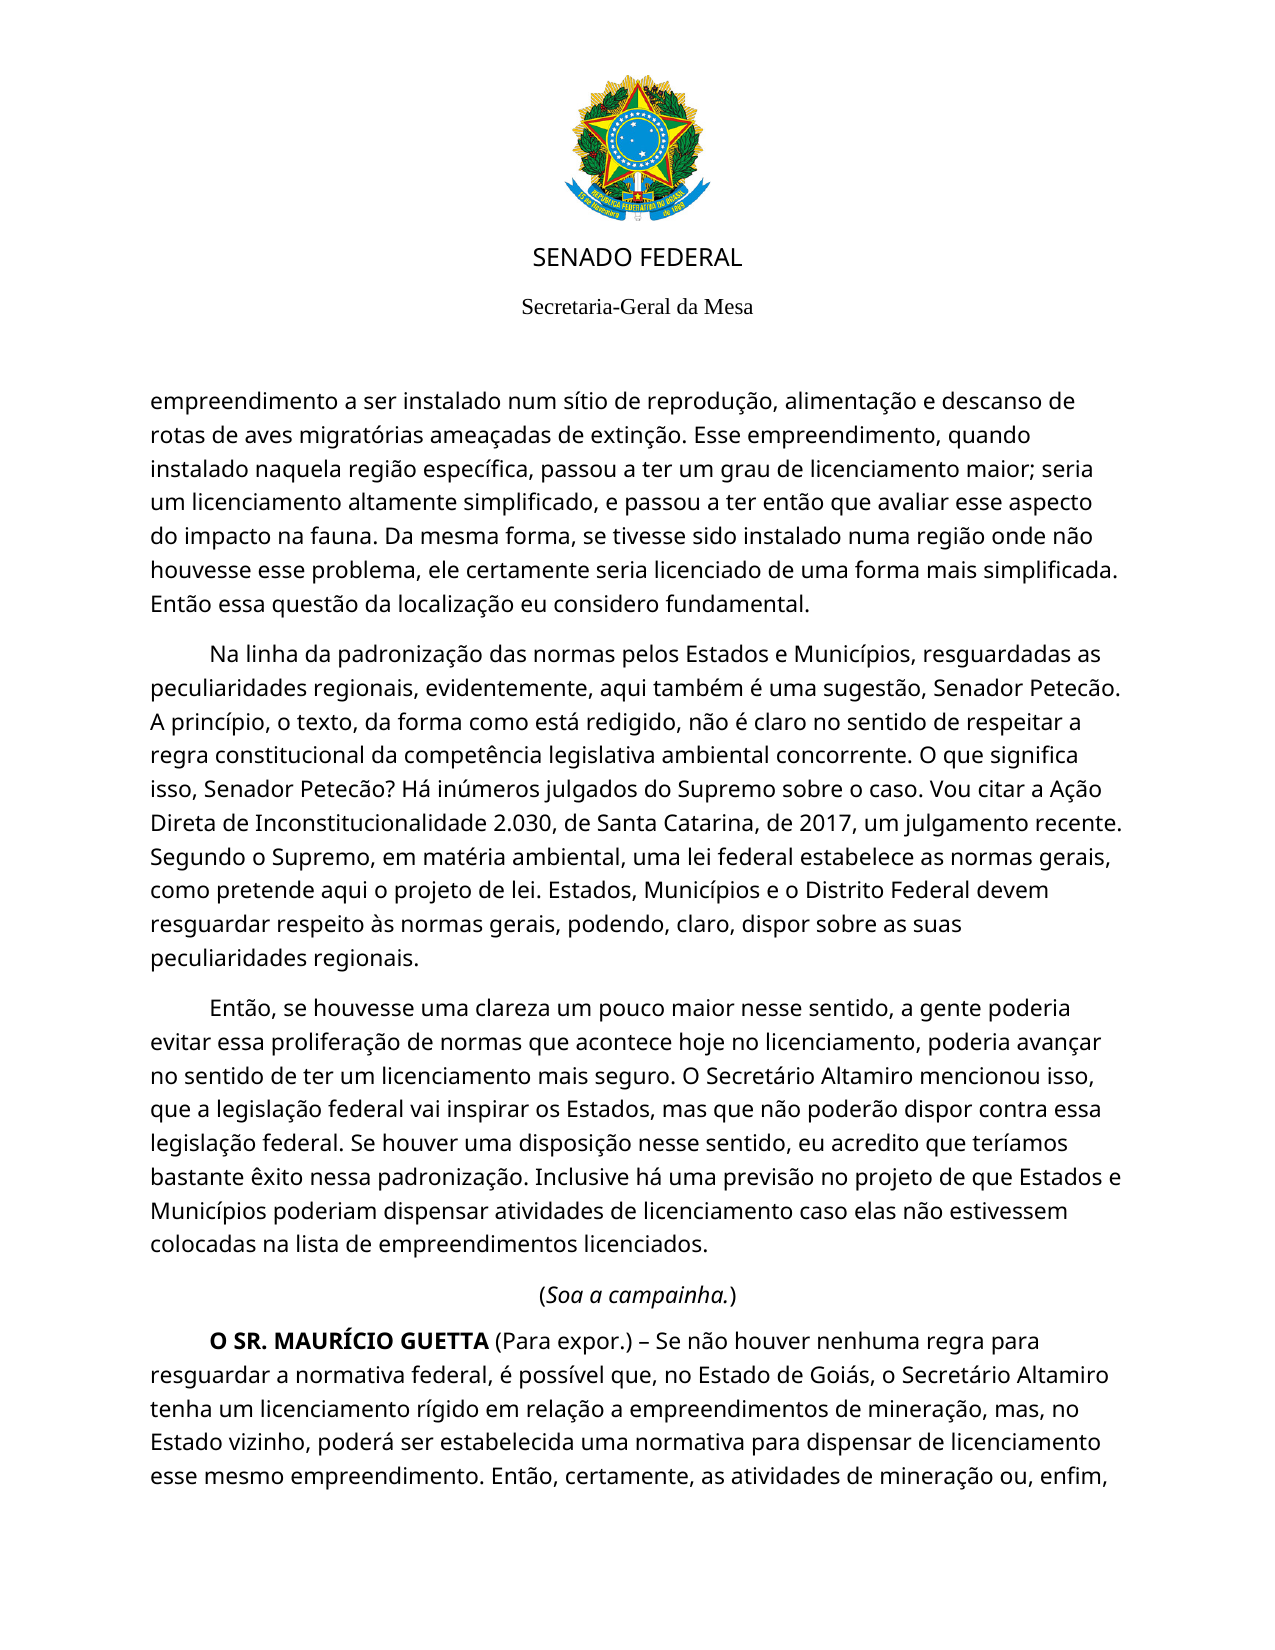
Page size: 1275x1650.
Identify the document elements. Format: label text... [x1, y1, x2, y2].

text Na linha da padronização das normas pelos Estados e Municípios, resguardadas as peculiaridades regionais, evidentemente, aqui também é uma sugestão, Senador Petecão. A princípio, o texto, da forma como está redigido, não é claro no sentido de respeitar a regra constitucional da competência legislativa ambiental concorrente. O que significa isso, Senador Petecão? Há inúmeros julgados do Supremo sobre o caso. Vou citar a Ação Direta de Inconstitucionalidade 2.030, de Santa Catarina, de 2017, um julgamento recente. Segundo o Supremo, em matéria ambiental, uma lei federal estabelece as normas gerais, como pretende aqui o projeto de lei. Estados, Municípios e o Distrito Federal devem resguardar respeito às normas gerais, podendo, claro, dispor sobre as suas peculiaridades regionais. [150, 638, 1125, 973]
text (Soa a campainha.) [150, 1279, 1125, 1310]
text Então, se houvesse uma clareza um pouco maior nesse sentido, a gente poderia evitar essa proliferação de normas que acontece hoje no licenciamento, poderia avançar no sentido de ter um licenciamento mais seguro. O Secretário Altamiro mencionou isso, que a legislação federal vai inspirar os Estados, mas que não poderão dispor contra essa legislação federal. Se houver uma disposição nesse sentido, eu acredito que teríamos bastante êxito nessa padronização. Inclusive há uma previsão no projeto de que Estados e Municípios poderiam dispensar atividades de licenciamento caso elas não estivessem colocadas na lista de empreendimentos licenciados. [150, 992, 1125, 1259]
picture [564, 75, 711, 221]
